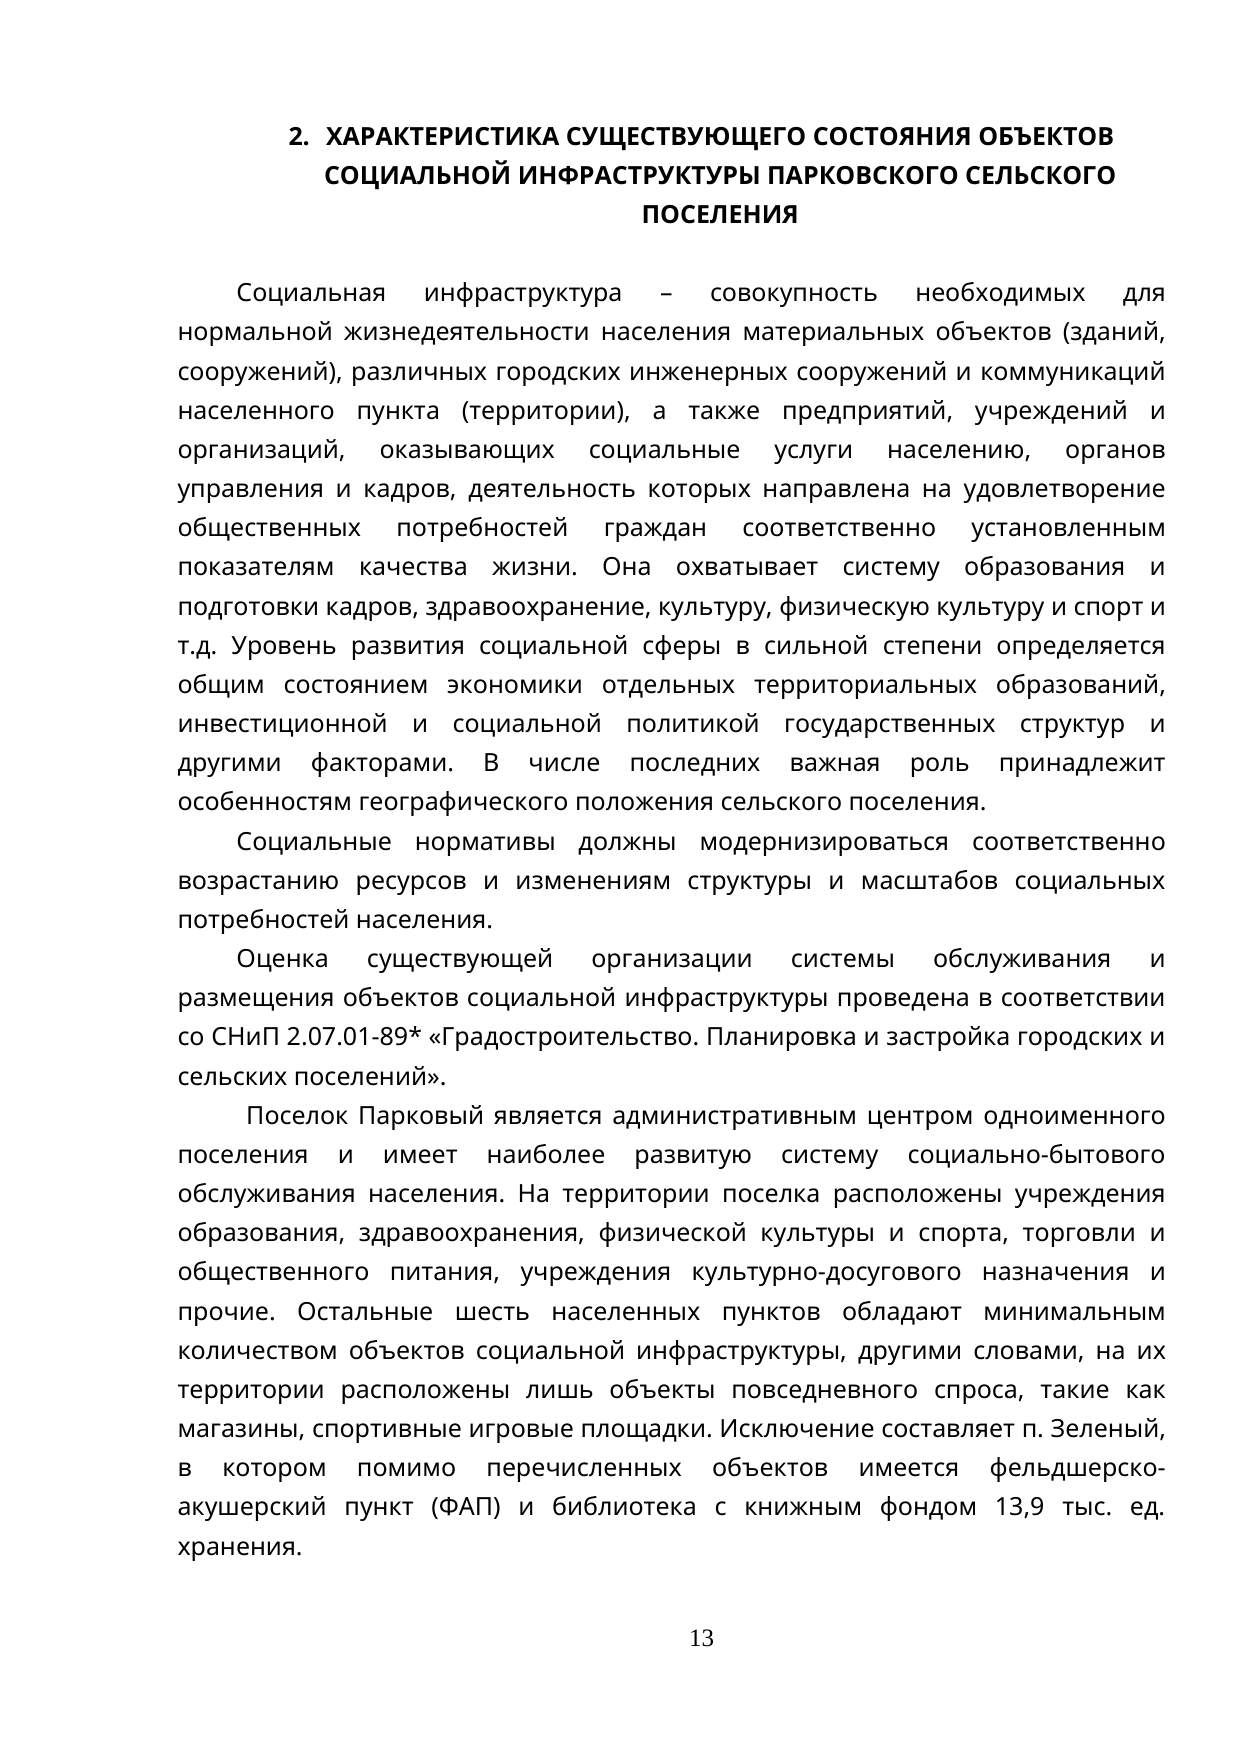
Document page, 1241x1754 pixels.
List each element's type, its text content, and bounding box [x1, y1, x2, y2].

text Социальная инфраструктура – совокупность необходимых для нормальной жизнедеятельности населения материальных объектов (зданий, сооружений), различных городских инженерных сооружений и коммуникаций населенного пункта (территории), а также предприятий, учреждений и организаций, оказывающих социальные услуги населению, органов управления и кадров, деятельность которых направлена на удовлетворение общественных потребностей граждан соответственно установленным показателям качества жизни. Она охватывает систему образования и подготовки кадров, здравоохранение, культуру, физическую культуру и спорт и т.д. Уровень развития социальной сферы в сильной степени определяется общим состоянием экономики отдельных территориальных образований, инвестиционной и социальной политикой государственных структур и другими факторами. В числе последних важная роль принадлежит особенностям географического положения сельского поселения. [177, 275, 1167, 818]
subtitle ХАРАКТЕРИСТИКА СУЩЕСТВУЮЩЕГО СОСТОЯНИЯ ОБЪЕКТОВ СОЦИАЛЬНОЙ ИНФРАСТРУКТУРЫ ПАРКОВСКОГО СЕЛЬСКОГО ПОСЕЛЕНИЯ [236, 118, 1167, 231]
text Оценка существующей организации системы обслуживания и размещения объектов социальной инфраструктуры проведена в соответствии со СНиП 2.07.01-89* «Градостроительство. Планировка и застройка городских и сельских поселений». [177, 941, 1167, 1092]
text Социальные нормативы должны модернизироваться соответственно возрастанию ресурсов и изменениям структуры и масштабов социальных потребностей населения. [177, 823, 1167, 936]
text Поселок Парковый является административным центром одноименного поселения и имеет наиболее развитую систему социально-бытового обслуживания населения. На территории поселка расположены учреждения образования, здравоохранения, физической культуры и спорта, торговли и общественного питания, учреждения культурно-досугового назначения и прочие. Остальные шесть населенных пунктов обладают минимальным количеством объектов социальной инфраструктуры, другими словами, на их территории расположены лишь объекты повседневного спроса, такие как магазины, спортивные игровые площадки. Исключение составляет п. Зеленый, в котором помимо перечисленных объектов имеется фельдшерско-акушерский пункт (ФАП) и библиотека с книжным фондом 13,9 тыс. ед. хранения. [177, 1097, 1167, 1562]
